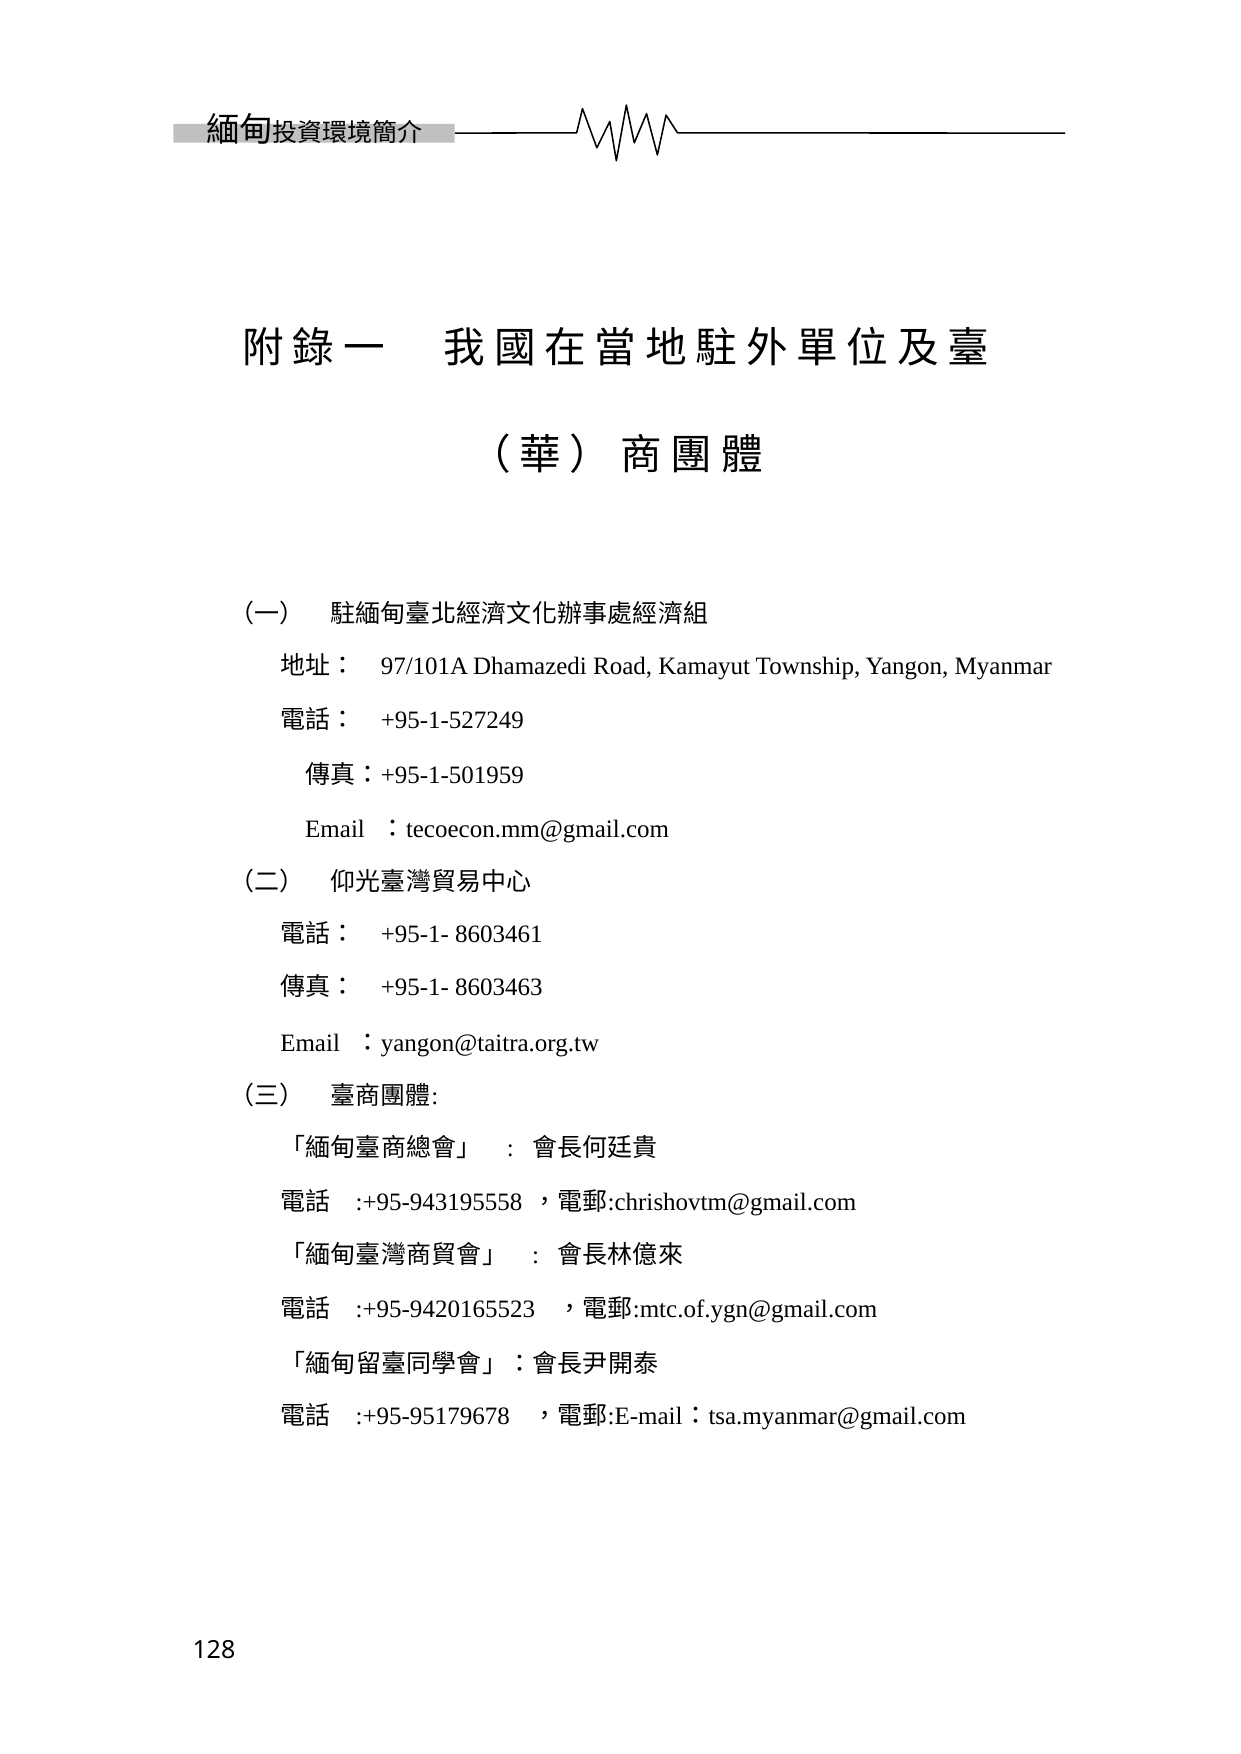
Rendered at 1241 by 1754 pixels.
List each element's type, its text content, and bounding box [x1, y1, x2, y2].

text 電話:+95-943195558，電郵:chrishovtm@gmail.com [204, 1174, 1061, 1228]
text Email：tecoecon.mm@gmail.com [280, 799, 1061, 853]
text （二） 仰光臺灣貿易中心 [204, 853, 1061, 906]
text 傳真：+95-1-501959 [280, 746, 1061, 799]
text 「緬甸臺灣商貿會」: 會長林億來 [204, 1228, 1061, 1281]
text 地址：97/101A Dhamazedi Road, Kamayut Township, Yangon, Myanmar [204, 639, 1061, 692]
text 電話：+95-1- 8603461 [204, 906, 1061, 960]
text 附錄一 我國在當地駐外單位及臺（華）商團體 [179, 291, 1061, 505]
text 傳真：+95-1- 8603463 [204, 960, 1061, 1013]
text （一） 駐緬甸臺北經濟文化辦事處經濟組 [204, 585, 1061, 639]
text （三） 臺商團體: [204, 1067, 1061, 1121]
text 電話：+95-1-527249 [204, 692, 1061, 746]
text 「緬甸留臺同學會」：會長尹開泰 [204, 1335, 1061, 1388]
text Email：yangon@taitra.org.tw [204, 1013, 1061, 1067]
text 「緬甸臺商總會」: 會長何廷貴 [204, 1121, 1061, 1174]
text 電話:+95-9420165523，電郵:mtc.of.ygn@gmail.com [204, 1281, 1061, 1335]
text 電話:+95-95179678，電郵:E-mail：tsa.myanmar@gmail.com [204, 1388, 1061, 1442]
